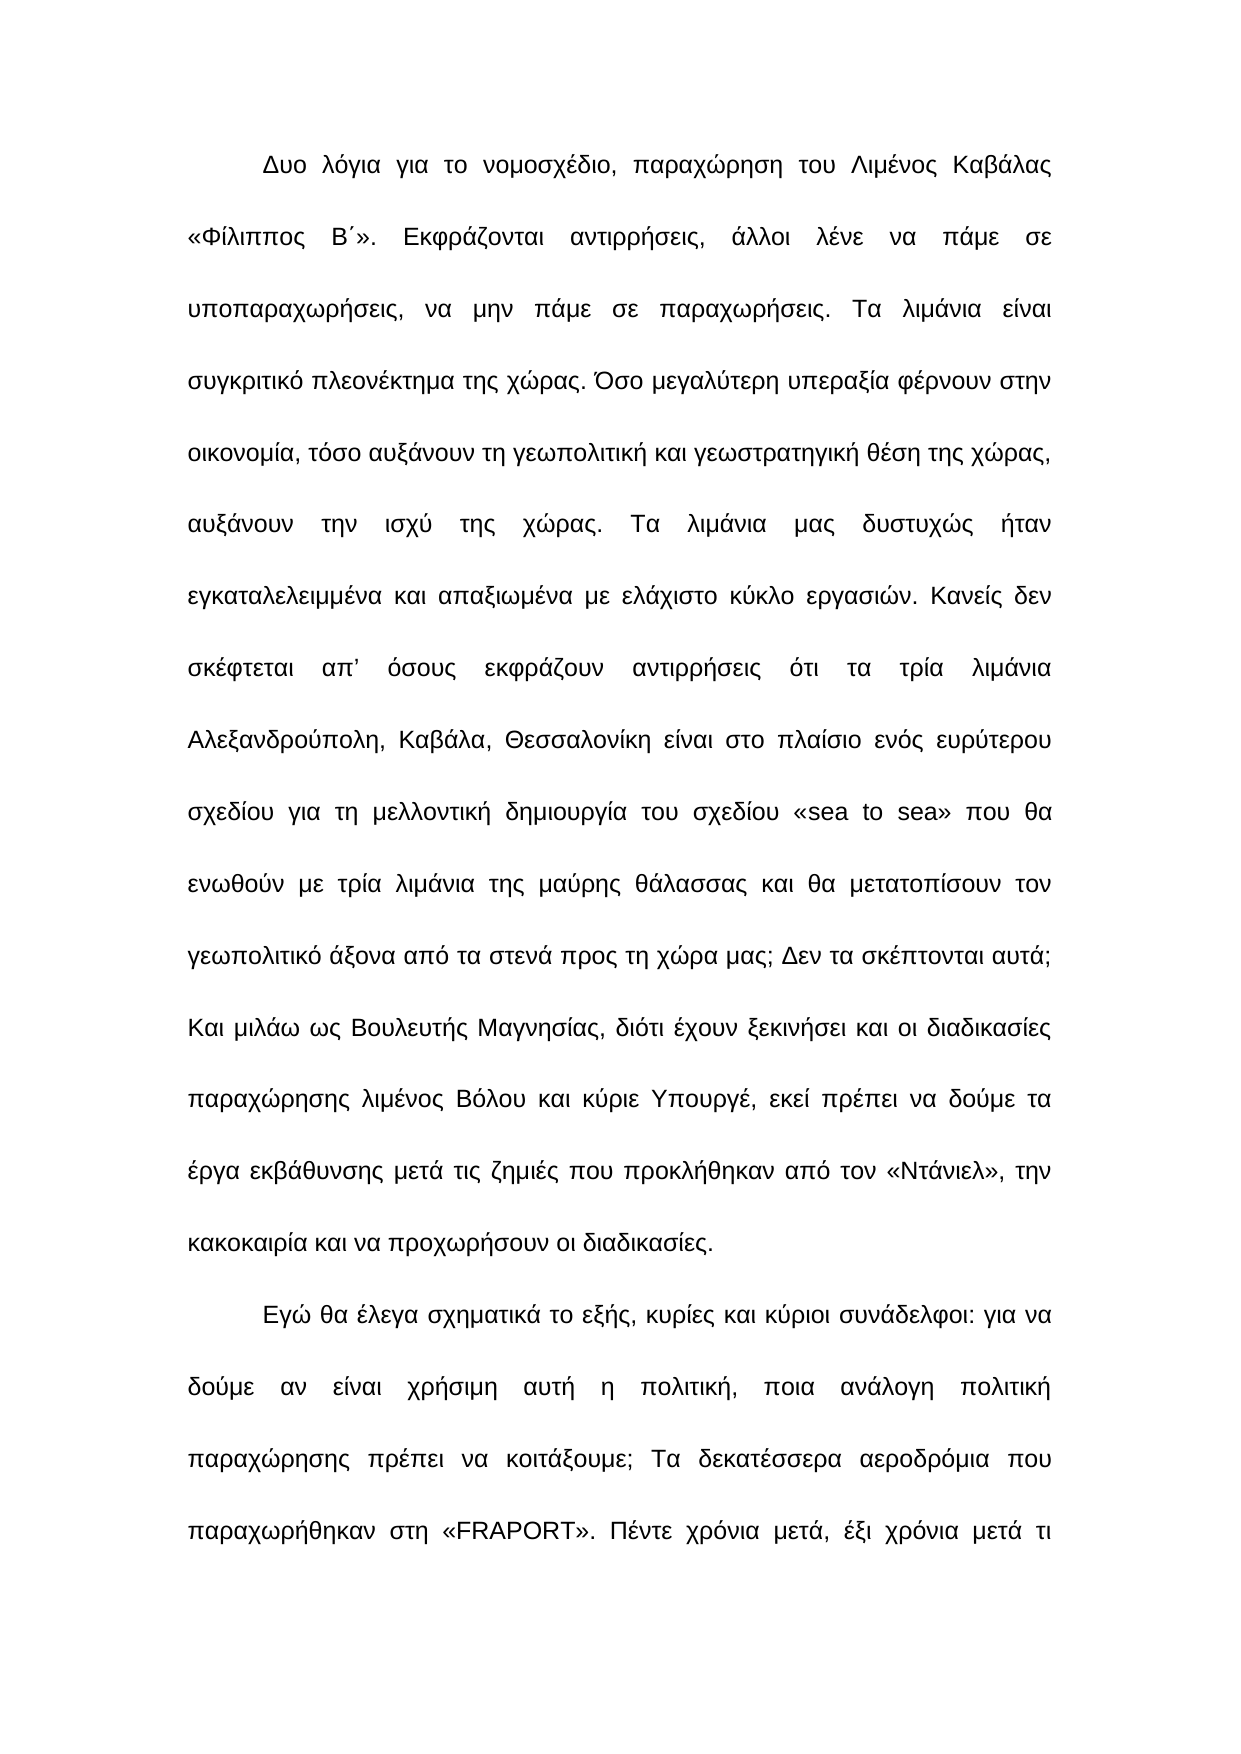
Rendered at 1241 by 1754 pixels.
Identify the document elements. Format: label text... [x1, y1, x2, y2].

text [187, 1300, 1053, 1544]
text Δυο λόγια για το νομοσχέδιο, παραχώρηση του Λιμένος Καβάλας «Φίλιππος Β΄». Εκφράζονται αντιρρήσεις, άλλοι λένε να πάμε σε υποπαραχωρήσεις, να μην πάμε σε παραχωρήσεις. Τα λιμάνια είναι συγκριτικό πλεονέκτημα της χώρας. Όσο μεγαλύτερη υπεραξία φέρνουν στην οικονομία, τόσο αυξάνουν τη γεωπολιτική και γεωστρατηγική θέση της χώρας, αυξάνουν την ισχύ της χώρας. Τα λιμάνια μας δυστυχώς ήταν εγκαταλελειμμένα και απαξιωμένα με ελάχιστο κύκλο εργασιών. Κανείς δεν σκέφτεται απ’ όσους εκφράζουν αντιρρήσεις ότι τα τρία λιμάνια Αλεξανδρούπολη, Καβάλα, Θεσσαλονίκη είναι στο πλαίσιο ενός ευρύτερου σχεδίου για τη μελλοντική δημιουργία του σχεδίου «sea to sea» που θα ενωθούν με τρία λιμάνια της μαύρης θάλασσας και θα μετατοπίσουν τον γεωπολιτικό άξονα από τα στενά προς τη χώρα μας; Δεν τα σκέπτονται αυτά; Και μιλάω ως Βουλευτής Μαγνησίας, διότι έχουν ξεκινήσει και οι διαδικασίες παραχώρησης λιμένος Βόλου και κύριε Υπουργέ, εκεί πρέπει να δούμε τα έργα εκβάθυνσης μετά τις ζημιές που προκλήθηκαν από τον «Ντάνιελ», την κακοκαιρία και να προχωρήσουν οι διαδικασίες. [187, 150, 1053, 1257]
